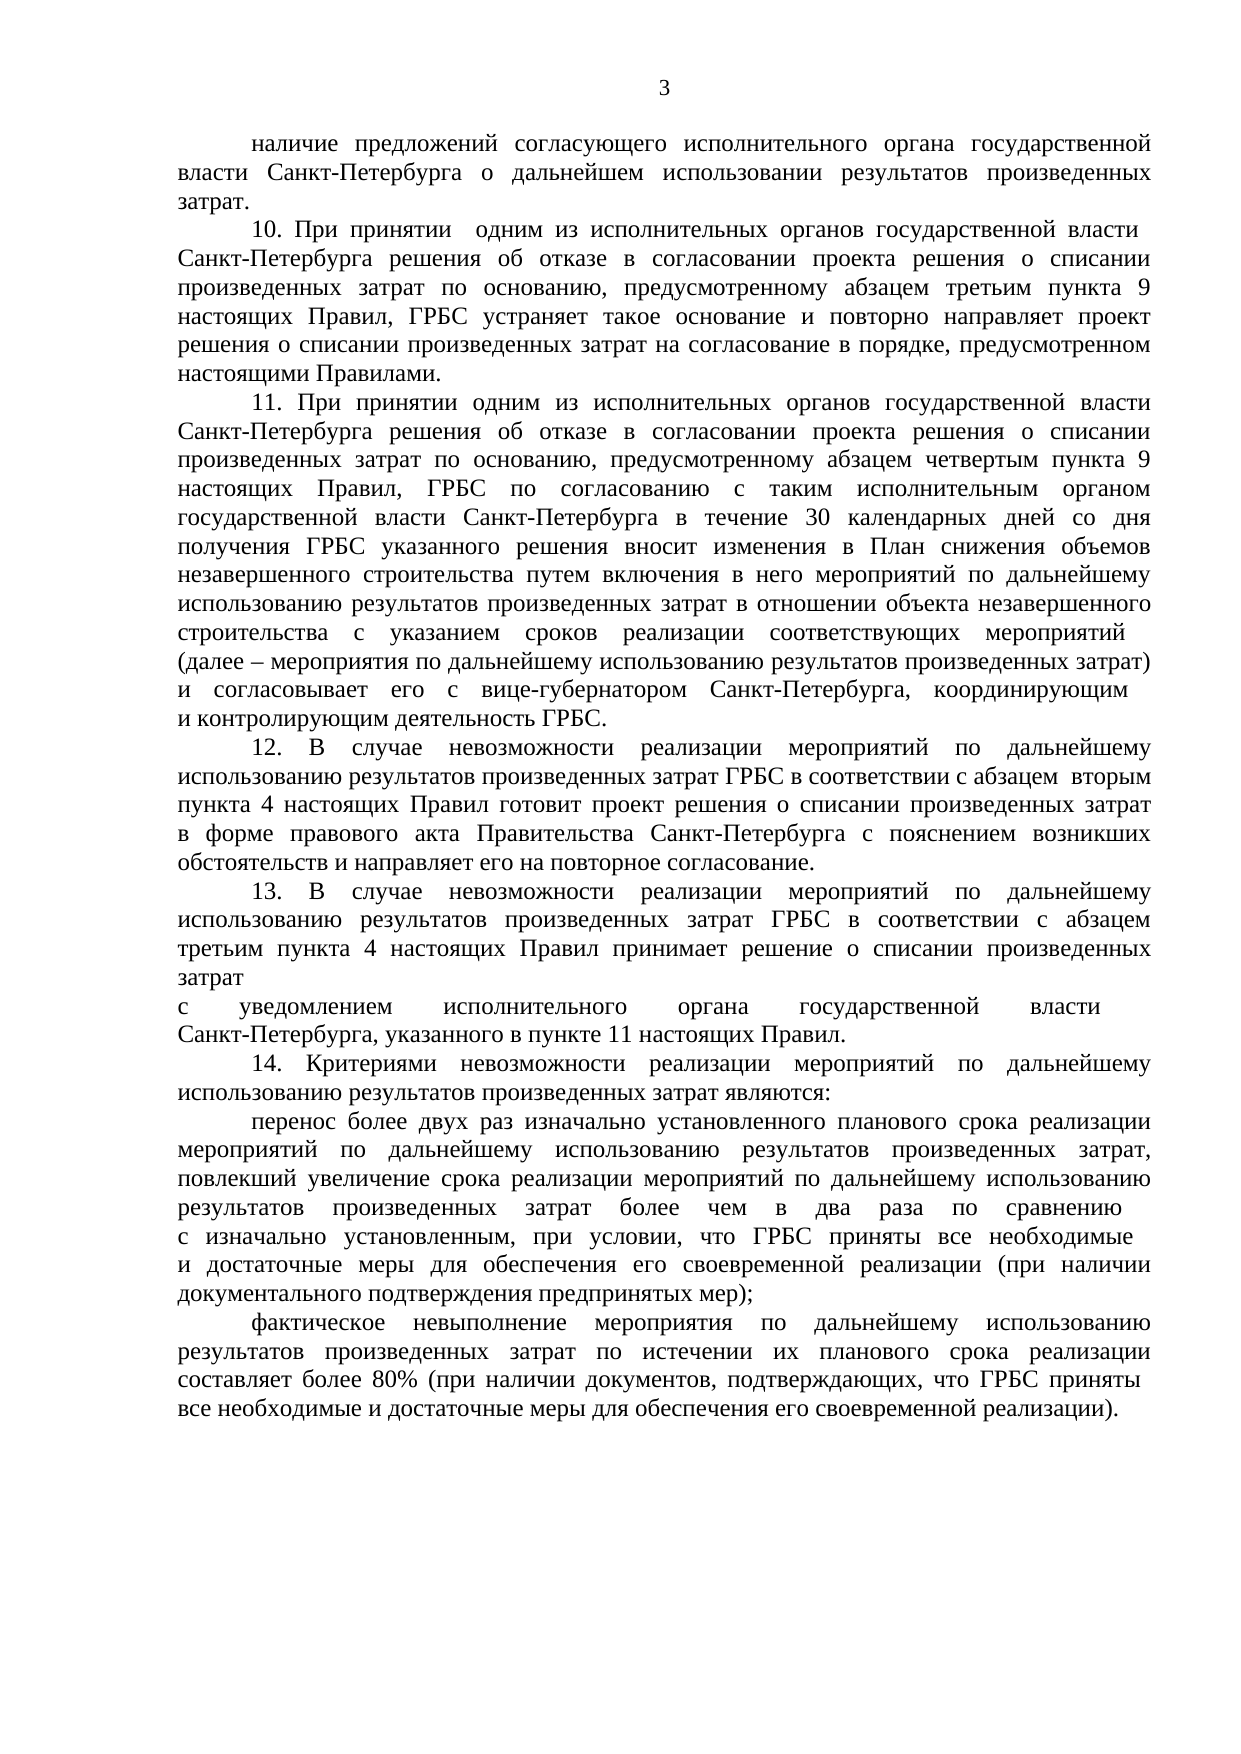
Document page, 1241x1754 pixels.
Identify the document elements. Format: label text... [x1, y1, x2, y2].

text наличие предложений согласующего исполнительного органа государственной власти Санкт-Петербурга о дальнейшем использовании результатов произведенных затрат. [177, 128, 1152, 214]
text перенос более двух раз изначально установленного планового срока реализации мероприятий по дальнейшему использованию результатов произведенных затрат, повлекший увеличение срока реализации мероприятий по дальнейшему использованию результатов произведенных затрат более чем в два раза по сравнению с изначально установленным, при условии, что ГРБС приняты все необходимые и достаточные меры для обеспечения его своевременной реализации (при наличии документального подтверждения предпринятых мер); [177, 1106, 1152, 1307]
text 13. В случае невозможности реализации мероприятий по дальнейшему использованию результатов произведенных затрат ГРБС в соответствии с абзацем третьим пункта 4 настоящих Правил принимает решение о списании произведенных затрат с уведомлением исполнительного органа государственной власти Санкт-Петербурга, указанного в пункте 11 настоящих Правил. [177, 876, 1152, 1048]
text 12. В случае невозможности реализации мероприятий по дальнейшему использованию результатов произведенных затрат ГРБС в соответствии с абзацем вторым пункта 4 настоящих Правил готовит проект решения о списании произведенных затрат в форме правового акта Правительства Санкт-Петербурга с пояснением возникших обстоятельств и направляет его на повторное согласование. [177, 732, 1152, 876]
text фактическое невыполнение мероприятия по дальнейшему использованию результатов произведенных затрат по истечении их планового срока реализации составляет более 80% (при наличии документов, подтверждающих, что ГРБС приняты все необходимые и достаточные меры для обеспечения его своевременной реализации). [177, 1307, 1152, 1422]
text 10. При принятии одним из исполнительных органов государственной власти Санкт-Петербурга решения об отказе в согласовании проекта решения о списании произведенных затрат по основанию, предусмотренному абзацем третьим пункта 9 настоящих Правил, ГРБС устраняет такое основание и повторно направляет проект решения о списании произведенных затрат на согласование в порядке, предусмотренном настоящими Правилами. [177, 214, 1152, 387]
text 11. При принятии одним из исполнительных органов государственной власти Санкт-Петербурга решения об отказе в согласовании проекта решения о списании произведенных затрат по основанию, предусмотренному абзацем четвертым пункта 9 настоящих Правил, ГРБС по согласованию с таким исполнительным органом государственной власти Санкт-Петербурга в течение 30 календарных дней со дня получения ГРБС указанного решения вносит изменения в План снижения объемов незавершенного строительства путем включения в него мероприятий по дальнейшему использованию результатов произведенных затрат в отношении объекта незавершенного строительства с указанием сроков реализации соответствующих мероприятий (далее – мероприятия по дальнейшему использованию результатов произведенных затрат) и согласовывает его с вице-губернатором Санкт-Петербурга, координирующим и контролирующим деятельность ГРБС. [177, 387, 1152, 732]
text 14. Критериями невозможности реализации мероприятий по дальнейшему использованию результатов произведенных затрат являются: [177, 1048, 1152, 1106]
